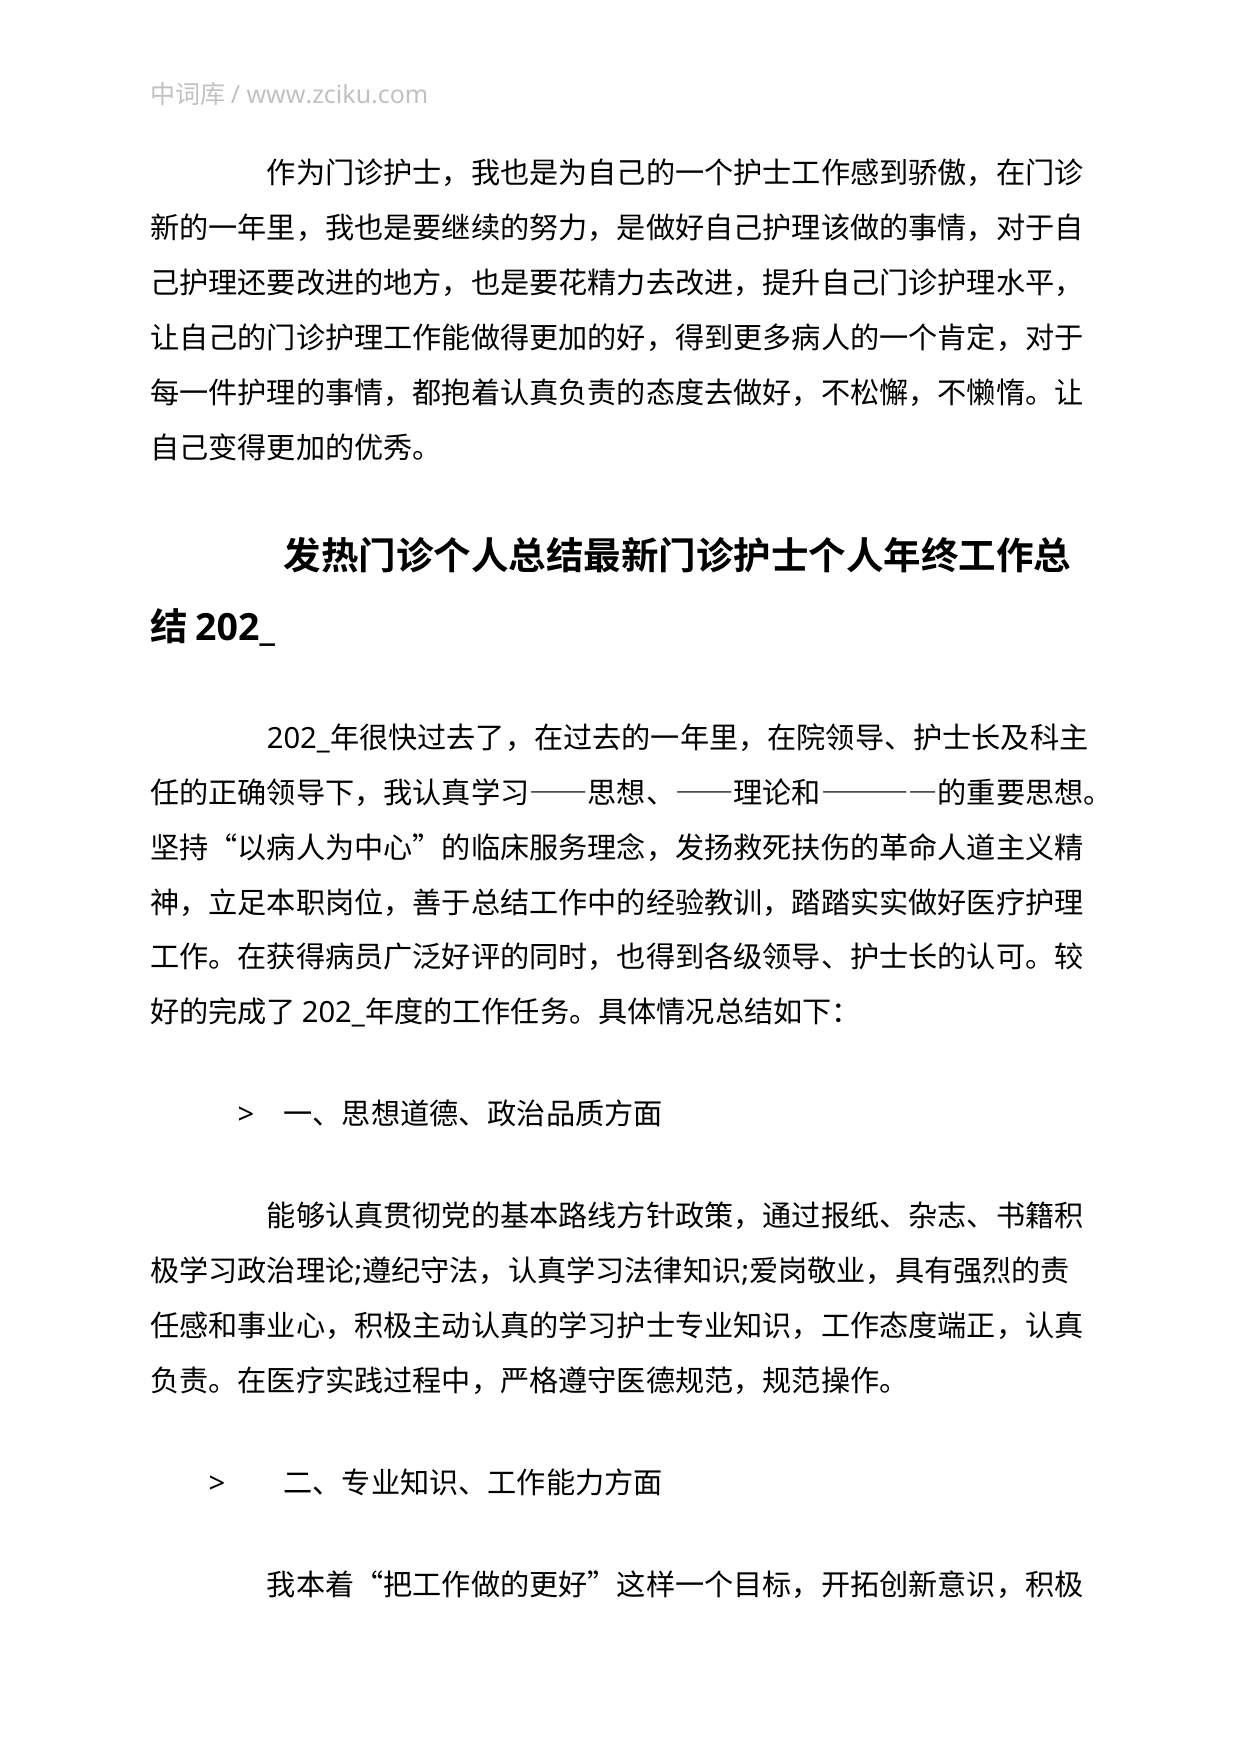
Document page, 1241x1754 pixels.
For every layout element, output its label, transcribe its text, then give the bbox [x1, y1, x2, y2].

text 作为门诊护士，我也是为自己的一个护士工作感到骄傲，在门诊新的一年里，我也是要继续的努力，是做好自己护理该做的事情，对于自己护理还要改进的地方，也是要花精力去改进，提升自己门诊护理水平，让自己的门诊护理工作能做得更加的好，得到更多病人的一个肯定，对于每一件护理的事情，都抱着认真负责的态度去做好，不松懈，不懒惰。让自己变得更加的优秀。 [150, 150, 1090, 467]
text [150, 1561, 1090, 1604]
text 202_年很快过去了，在过去的一年里，在院领导、护士长及科主任的正确领导下，我认真学习——思想、——理论和————的重要思想。坚持“以病人为中心”的临床服务理念，发扬救死扶伤的革命人道主义精神，立足本职岗位，善于总结工作中的经验教训，踏踏实实做好医疗护理工作。在获得病员广泛好评的同时，也得到各级领导、护士长的认可。较好的完成了202_年度的工作任务。具体情况总结如下： [150, 714, 1090, 1031]
text > 一、思想道德、政治品质方面 [150, 1091, 1090, 1133]
text 发热门诊个人总结最新门诊护士个人年终工作总结202_ [150, 526, 1090, 651]
text 能够认真贯彻党的基本路线方针政策，通过报纸、杂志、书籍积极学习政治理论;遵纪守法，认真学习法律知识;爱岗敬业，具有强烈的责任感和事业心，积极主动认真的学习护士专业知识，工作态度端正，认真负责。在医疗实践过程中，严格遵守医德规范，规范操作。 [150, 1193, 1090, 1400]
text > 二、专业知识、工作能力方面 [150, 1459, 1090, 1502]
